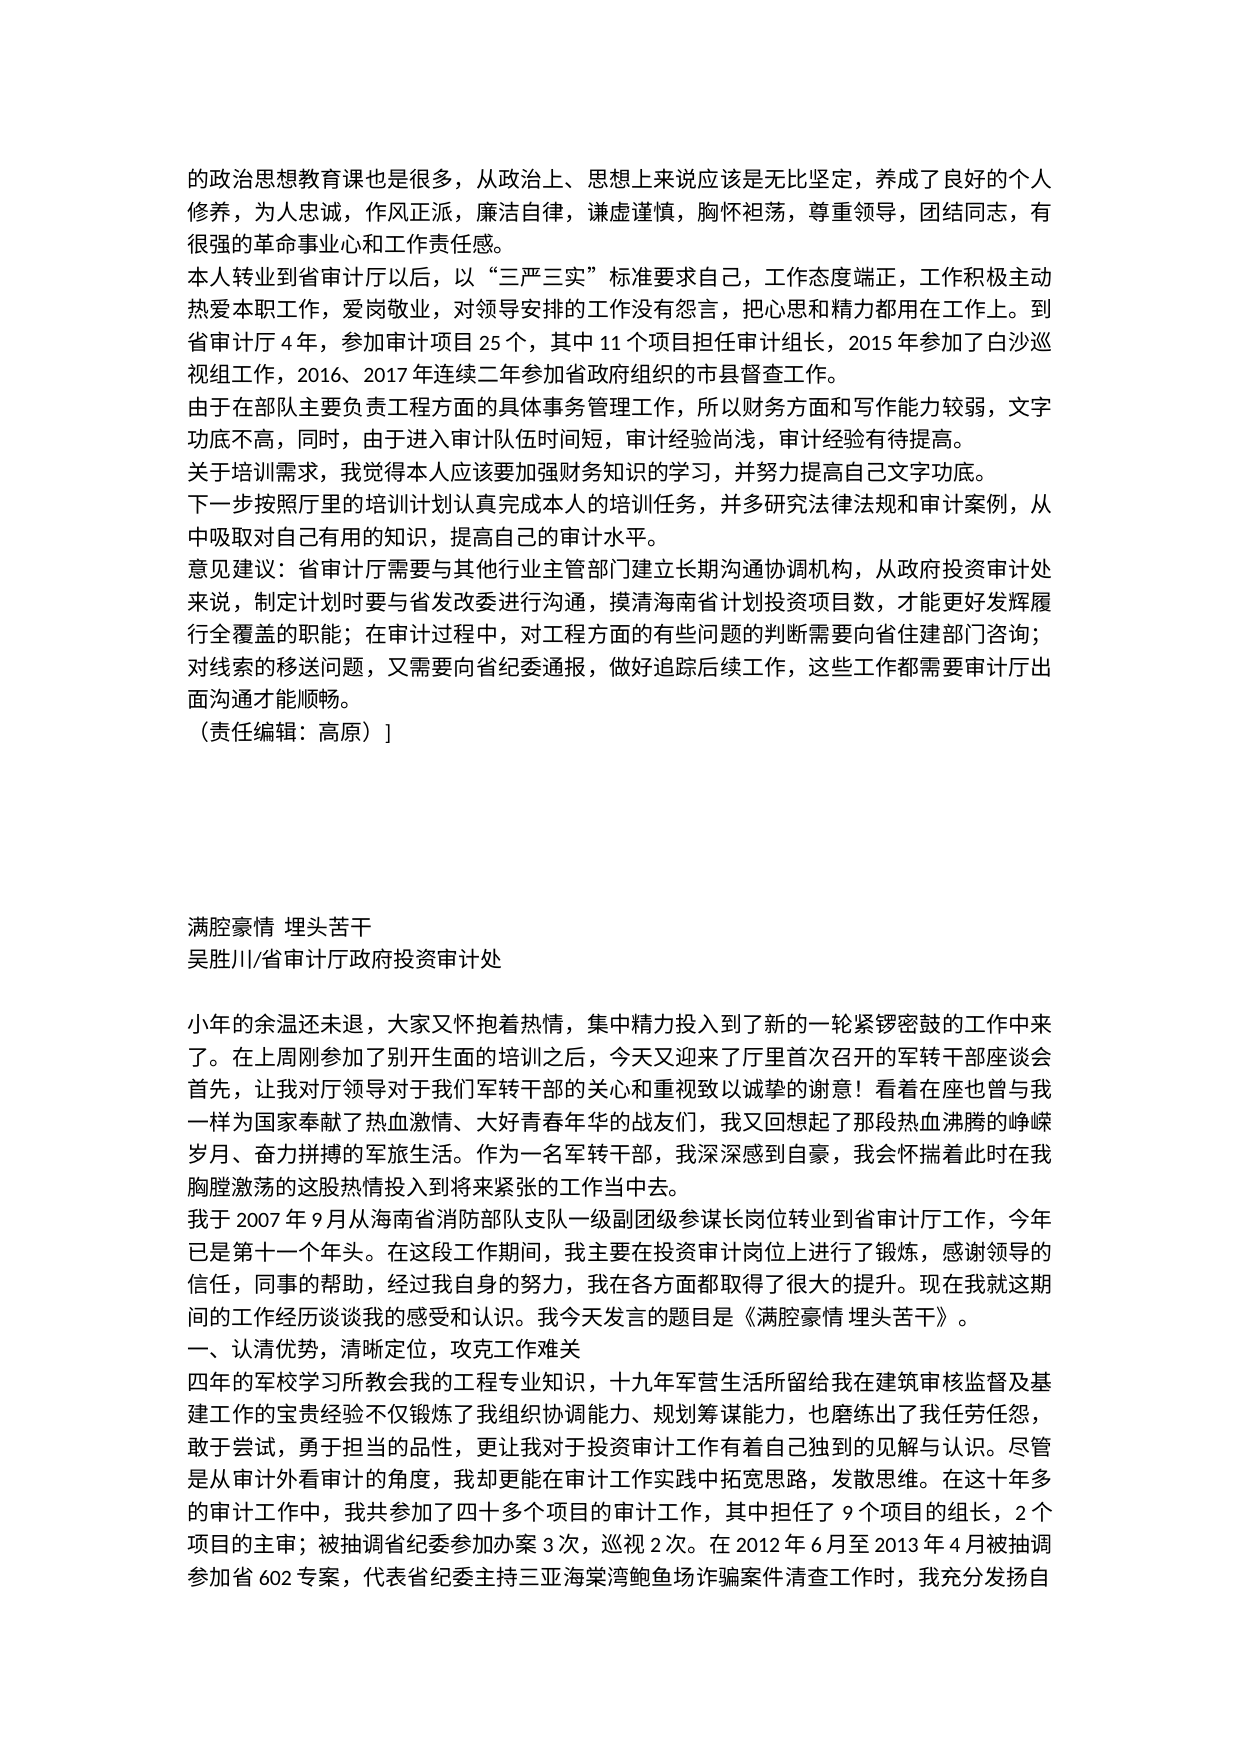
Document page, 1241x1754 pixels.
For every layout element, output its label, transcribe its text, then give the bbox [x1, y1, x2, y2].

text 小年的余温还未退，大家又怀抱着热情，集中精力投入到了新的一轮紧锣密鼓的工作中来了。在上周刚参加了别开生面的培训之后，今天又迎来了厅里首次召开的军转干部座谈会，首先，让我对厅领导对于我们军转干部的关心和重视致以诚挚的谢意！看着在座也曾与我一样为国家奉献了热血激情、大好青春年华的战友们，我又回想起了那段热血沸腾的峥嵘岁月、奋力拼搏的军旅生活。作为一名军转干部，我深深感到自豪，我会怀揣着此时在我胸膛激荡的这股热情投入到将来紧张的工作当中去。 [187, 1007, 1053, 1202]
text 满腔豪情 埋头苦干 [187, 909, 1053, 942]
text 我于2007年9月从海南省消防部队支队一级副团级参谋长岗位转业到省审计厅工作，今年已是第十一个年头。在这段工作期间，我主要在投资审计岗位上进行了锻炼，感谢领导的信任，同事的帮助，经过我自身的努力，我在各方面都取得了很大的提升。现在我就这期间的工作经历谈谈我的感受和认识。我今天发言的题目是《满腔豪情 埋头苦干》。 [187, 1202, 1053, 1332]
text 下一步按照厅里的培训计划认真完成本人的培训任务，并多研究法律法规和审计案例，从中吸取对自己有用的知识，提高自己的审计水平。 [187, 487, 1053, 552]
text 意见建议：省审计厅需要与其他行业主管部门建立长期沟通协调机构，从政府投资审计处来说，制定计划时要与省发改委进行沟通，摸清海南省计划投资项目数，才能更好发辉履行全覆盖的职能；在审计过程中，对工程方面的有些问题的判断需要向省住建部门咨询；对线索的移送问题，又需要向省纪委通报，做好追踪后续工作，这些工作都需要审计厅出面沟通才能顺畅。 [187, 552, 1053, 714]
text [187, 162, 1053, 259]
text 由于在部队主要负责工程方面的具体事务管理工作，所以财务方面和写作能力较弱，文字功底不高，同时，由于进入审计队伍时间短，审计经验尚浅，审计经验有待提高。 [187, 389, 1053, 454]
text （责任编辑：高原）] [187, 714, 1053, 747]
text 一、认清优势，清晰定位，攻克工作难关 [187, 1332, 1053, 1364]
text 吴胜川/省审计厅政府投资审计处 [187, 942, 1053, 974]
text 本人转业到省审计厅以后，以“三严三实”标准要求自己，工作态度端正，工作积极主动，热爱本职工作，爱岗敬业，对领导安排的工作没有怨言，把心思和精力都用在工作上。到省审计厅4年，参加审计项目25个，其中11个项目担任审计组长，2015年参加了白沙巡视组工作，2016、2017年连续二年参加省政府组织的市县督查工作。 [187, 259, 1053, 389]
text 关于培训需求，我觉得本人应该要加强财务知识的学习，并努力提高自己文字功底。 [187, 454, 1053, 487]
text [187, 1364, 1053, 1592]
